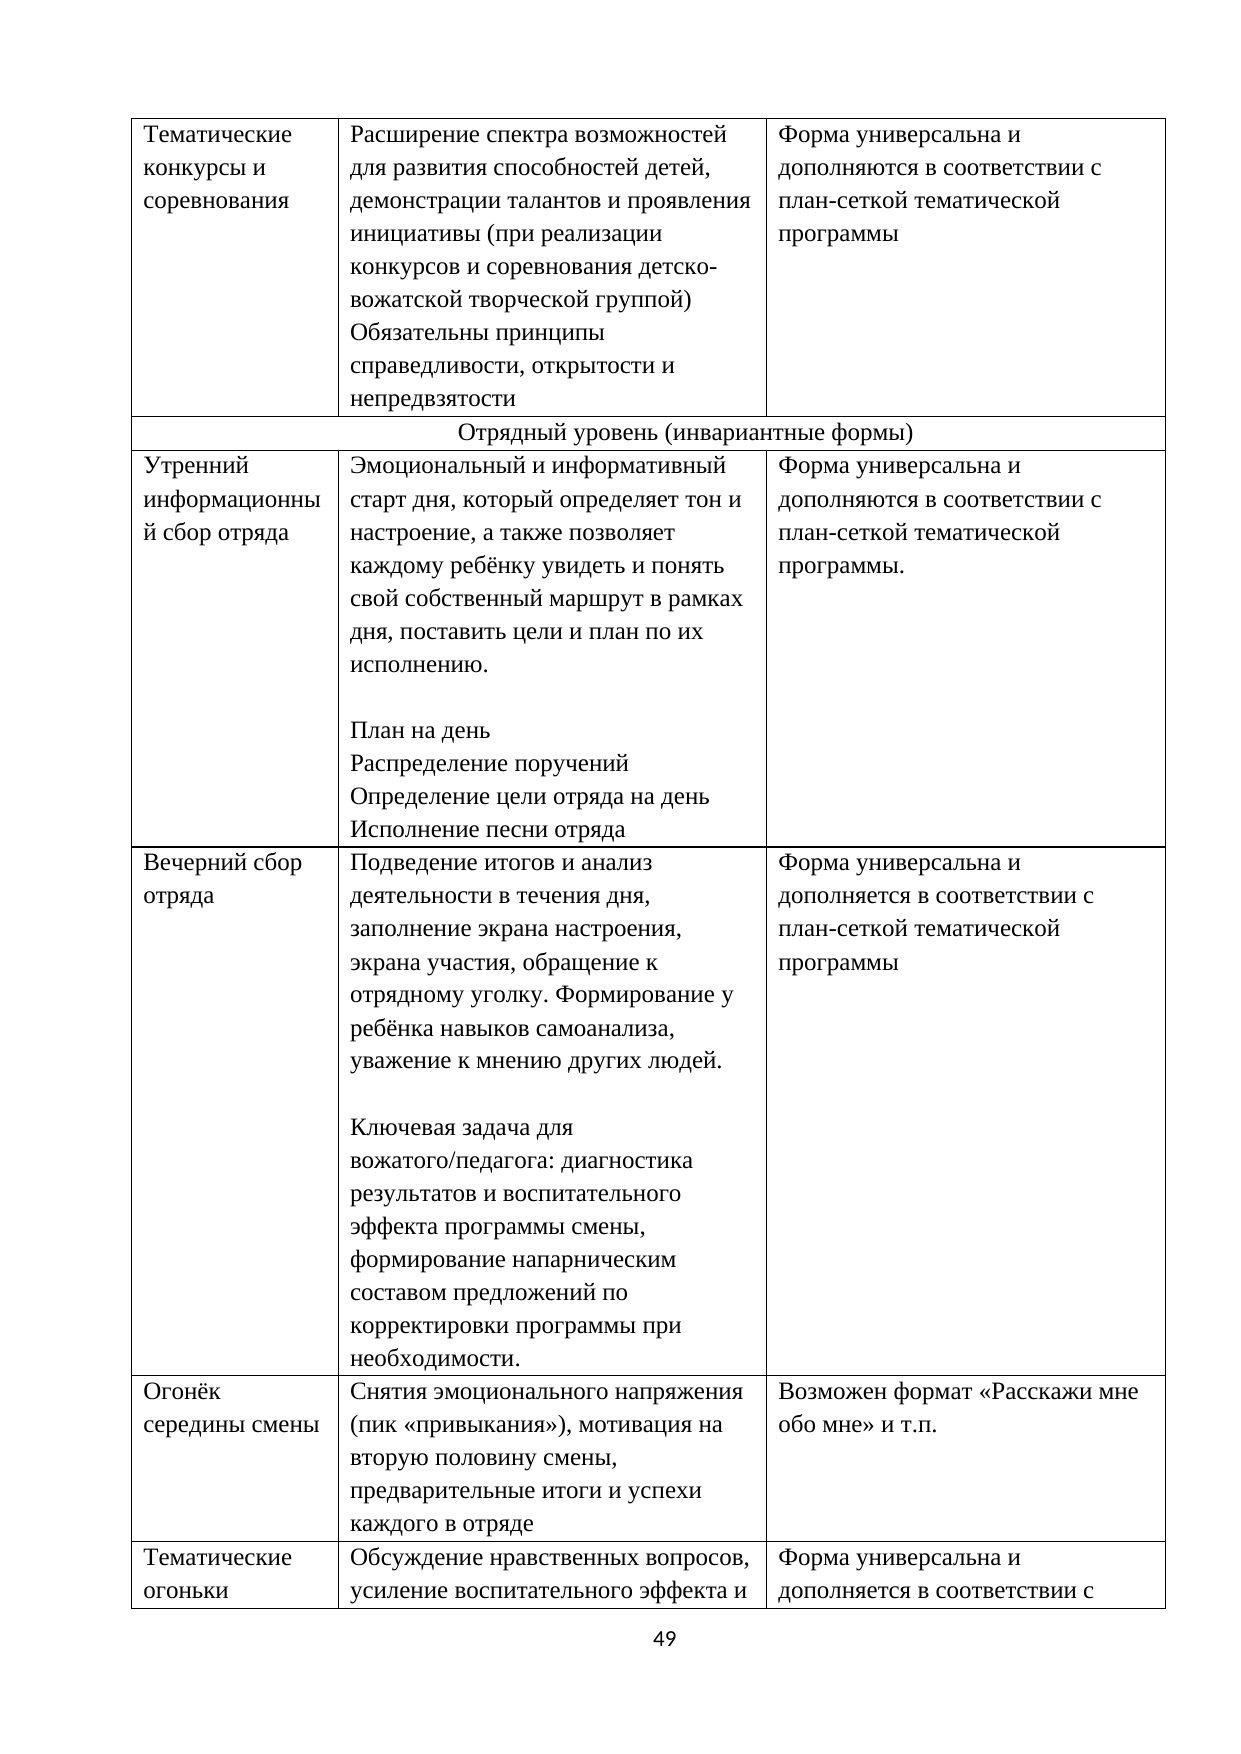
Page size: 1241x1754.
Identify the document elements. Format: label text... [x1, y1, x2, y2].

table_cell Эмоциональный и информативный старт дня, который определяет тон и настроение, а также позволяет каждому ребёнку увидеть и понять свой собственный маршрут в рамках дня, поставить цели и план по их исполнению. План на день Распределение поручений Определение цели отряда на день Исполнение песни отряда [339, 451, 766, 846]
table_cell Огонёк середины смены [132, 1376, 338, 1541]
table_cell Форма универсальна и дополняются в соответствии с план-сеткой тематической программы [767, 119, 1165, 416]
table_cell Отрядный уровень (инвариантные формы) [132, 417, 1165, 449]
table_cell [767, 1542, 1165, 1608]
table_cell Подведение итогов и анализ деятельности в течения дня, заполнение экрана настроения, экрана участия, обращение к отрядному уголку. Формирование у ребёнка навыков самоанализа, уважение к мнению других людей. Ключевая задача для вожатого/педагога: диагностика результатов и воспитательного эффекта программы смены, формирование напарническим составом предложений по корректировки программы при необходимости. [339, 848, 766, 1375]
table_cell Форма универсальна и дополняется в соответствии с план-сеткой тематической программы [767, 848, 1165, 1375]
table_cell Утренний информационный сбор отряда [132, 451, 338, 846]
table_cell Тематические конкурсы и соревнования [132, 119, 338, 416]
table_cell Возможен формат «Расскажи мне обо мне» и т.п. [767, 1376, 1165, 1541]
table_cell Вечерний сбор отряда [132, 848, 338, 1375]
table_cell Форма универсальна и дополняются в соответствии с план-сеткой тематической программы. [767, 451, 1165, 846]
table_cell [339, 1542, 766, 1608]
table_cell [132, 1542, 338, 1608]
table_cell Расширение спектра возможностей для развития способностей детей, демонстрации талантов и проявления инициативы (при реализации конкурсов и соревнования детско-вожатской творческой группой) Обязательны принципы справедливости, открытости и непредвзятости [339, 119, 766, 416]
table_cell Снятия эмоционального напряжения (пик «привыкания»), мотивация на вторую половину смены, предварительные итоги и успехи каждого в отряде [339, 1376, 766, 1541]
